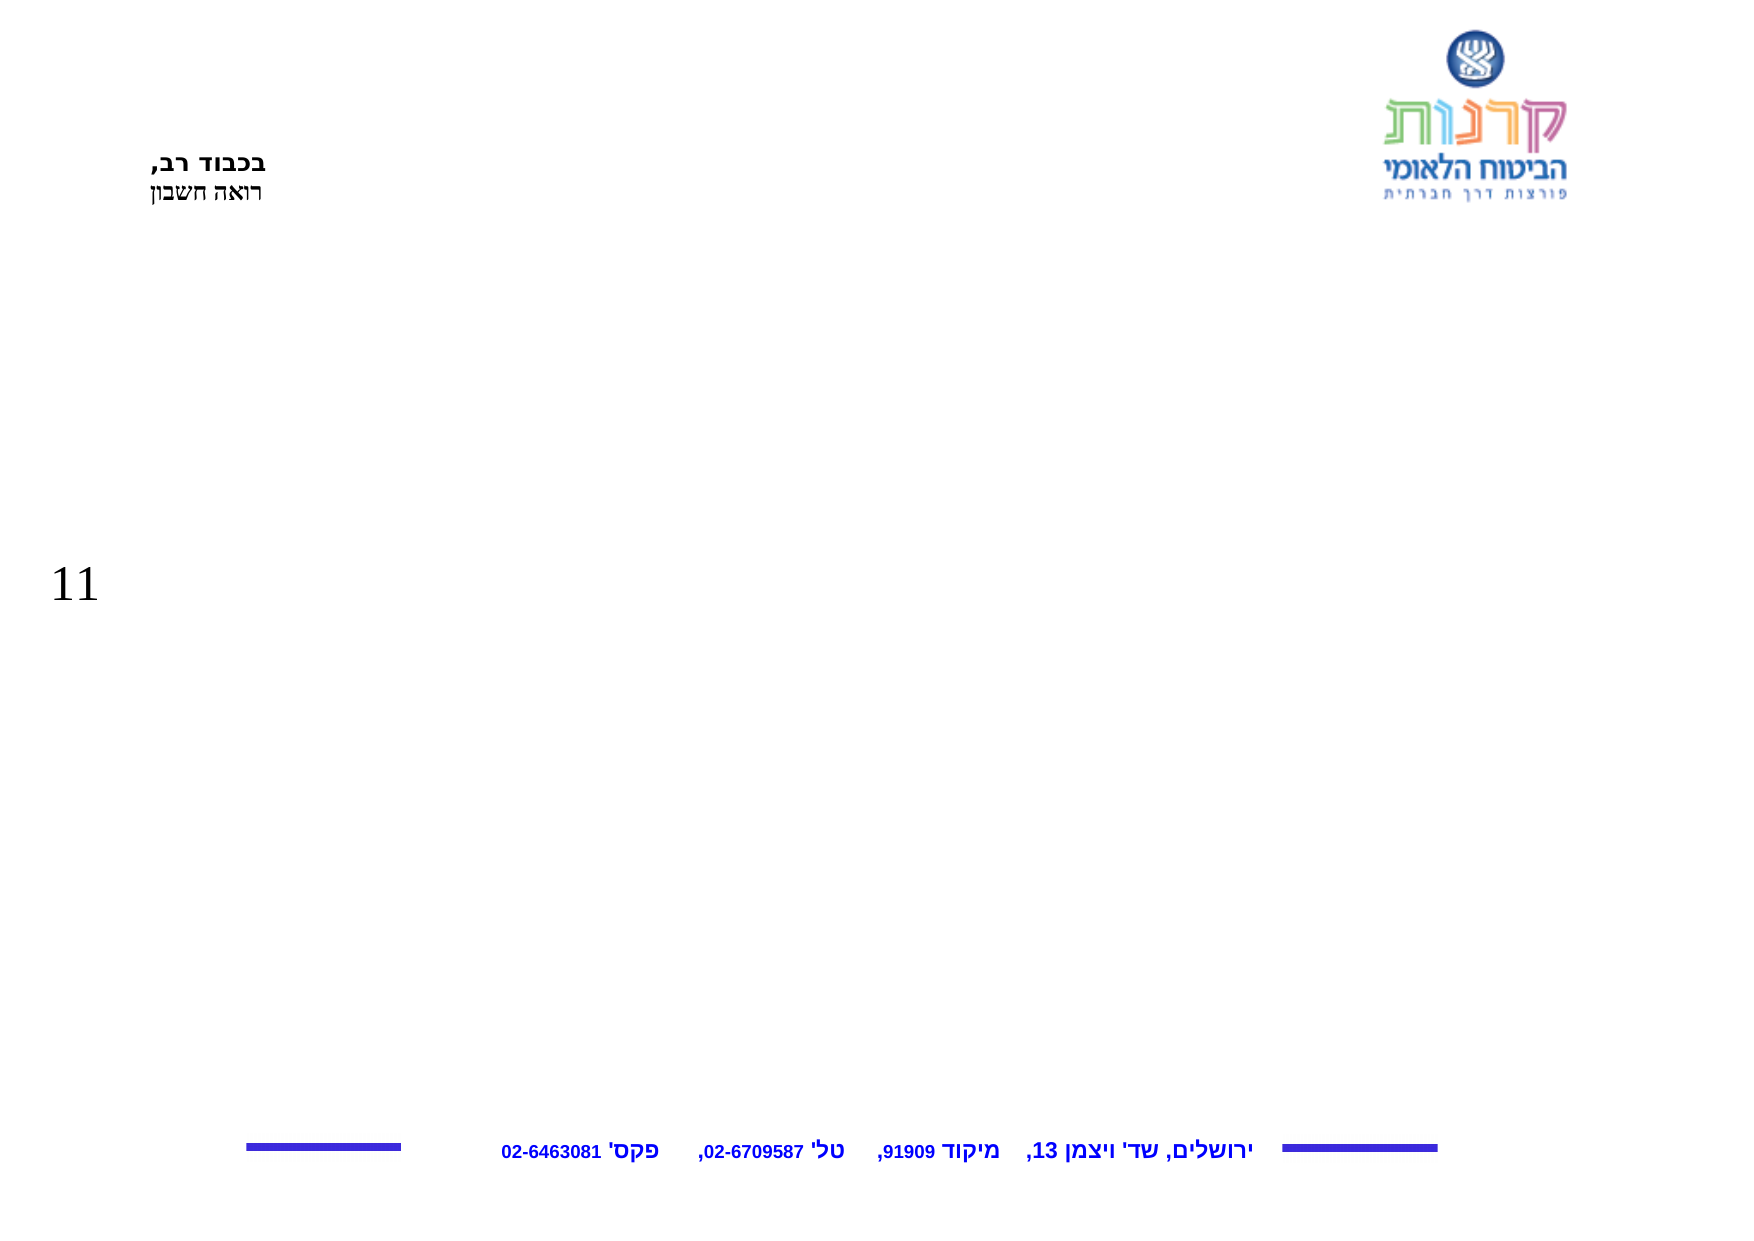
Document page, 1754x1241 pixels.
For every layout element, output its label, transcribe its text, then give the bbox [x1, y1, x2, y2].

picture [246, 1133, 401, 1162]
text רואה חשבון [150, 177, 991, 206]
picture [1282, 1134, 1438, 1163]
picture [1373, 20, 1584, 208]
text בכבוד רב, [150, 148, 991, 177]
